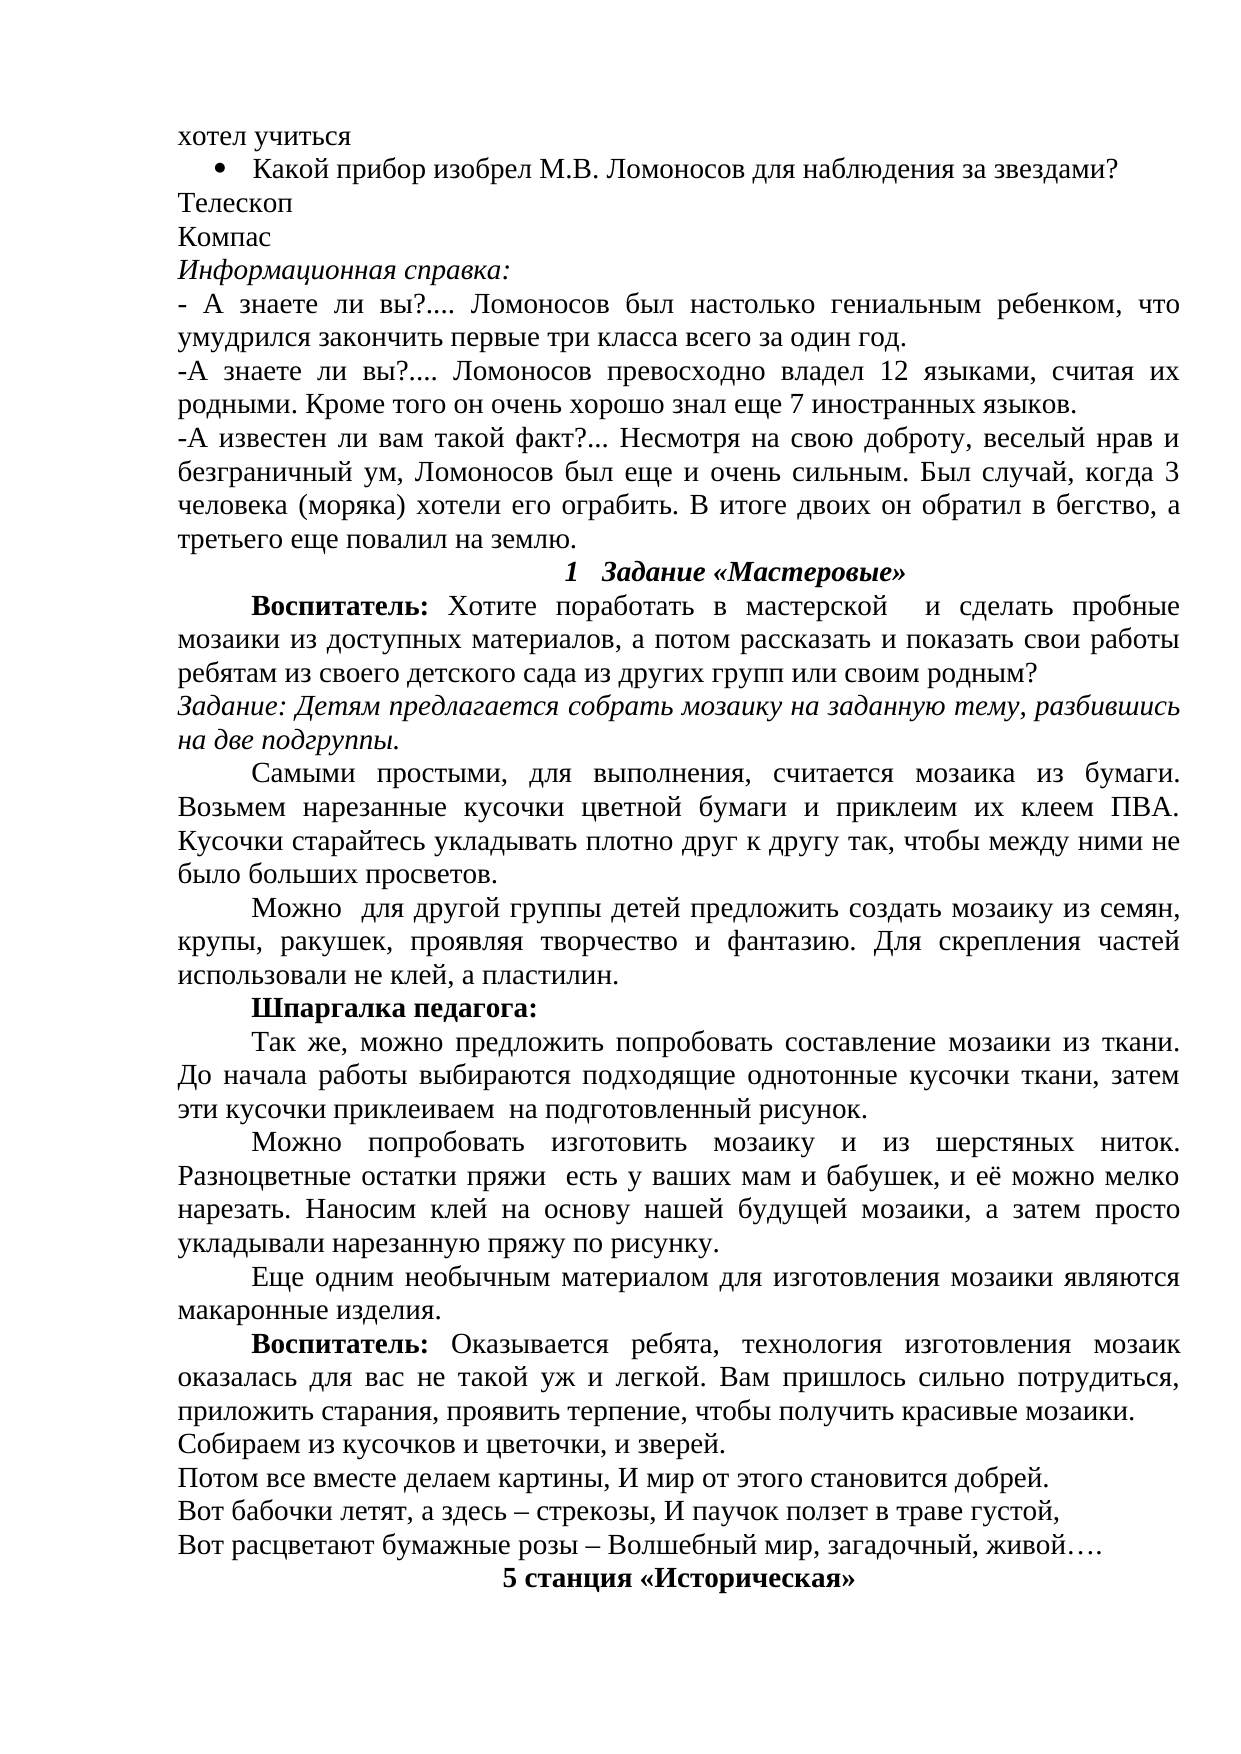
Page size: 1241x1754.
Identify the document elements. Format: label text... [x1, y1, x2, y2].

text Еще одним необычным материалом для изготовления мозаики являются макаронные изделия. [177, 1259, 1181, 1326]
text Воспитатель: Хотите поработать в мастерской и сделать пробные мозаики из доступных материалов, а потом рассказать и показать свои работы ребятам из своего детского сада из других групп или своим родным? [177, 588, 1181, 688]
text Можно для другой группы детей предложить создать мозаику из семян, крупы, ракушек, проявляя творчество и фантазию. Для скрепления частей использовали не клей, а пластилин. [177, 890, 1181, 990]
text Собираем из кусочков и цветочки, и зверей. [177, 1426, 1181, 1460]
text Воспитатель: Оказывается ребята, технология изготовления мозаик оказалась для вас не такой уж и легкой. Вам пришлось сильно потрудиться, приложить старания, проявить терпение, чтобы получить красивые мозаики. [177, 1326, 1181, 1426]
text Так же, можно предложить попробовать составление мозаики из ткани. До начала работы выбираются подходящие однотонные кусочки ткани, затем эти кусочки приклеиваем на подготовленный рисунок. [177, 1024, 1181, 1124]
text Самыми простыми, для выполнения, считается мозаика из бумаги. Возьмем нарезанные кусочки цветной бумаги и приклеим их клеем ПВА. Кусочки старайтесь укладывать плотно друг к другу так, чтобы между ними не было больших просветов. [177, 756, 1181, 890]
text Задание: Детям предлагается собрать мозаику на заданную тему, разбившись на две подгруппы. [177, 688, 1181, 756]
text - А знаете ли вы?.... Ломоносов был настолько гениальным ребенком, что умудрился закончить первые три класса всего за один год. [177, 286, 1181, 353]
text Компас [177, 219, 1181, 252]
list Задание «Мастеровые» [290, 554, 1181, 588]
text -А известен ли вам такой факт?... Несмотря на свою доброту, веселый нрав и безграничный ум, Ломоносов был еще и очень сильным. Был случай, когда 3 человека (моряка) хотели его ограбить. В итоге двоих он обратил в бегство, а третьего еще повалил на землю. [177, 420, 1181, 554]
text Вот бабочки летят, а здесь – стрекозы, И паучок ползет в траве густой, [177, 1493, 1181, 1527]
text Можно попробовать изготовить мозаику и из шерстяных ниток. Разноцветные остатки пряжи есть у ваших мам и бабушек, и её можно мелко нарезать. Наносим клей на основу нашей будущей мозаики, а затем просто укладывали нарезанную пряжу по рисунку. [177, 1124, 1181, 1259]
text хотел учиться [177, 118, 1181, 152]
text -А знаете ли вы?.... Ломоносов превосходно владел 12 языками, считая их родными. Кроме того он очень хорошо знал еще 7 иностранных языков. [177, 353, 1181, 420]
text 5 станция «Историческая» [177, 1561, 1181, 1594]
text Телескоп [177, 185, 1181, 219]
list Какой прибор изобрел М.В. Ломоносов для наблюдения за звездами? [215, 152, 1181, 185]
text Шпаргалка педагога: [177, 990, 1181, 1024]
text Информационная справка: [177, 252, 1181, 286]
text Потом все вместе делаем картины, И мир от этого становится добрей. [177, 1460, 1181, 1493]
text Вот расцветают бумажные розы – Волшебный мир, загадочный, живой…. [177, 1527, 1181, 1561]
